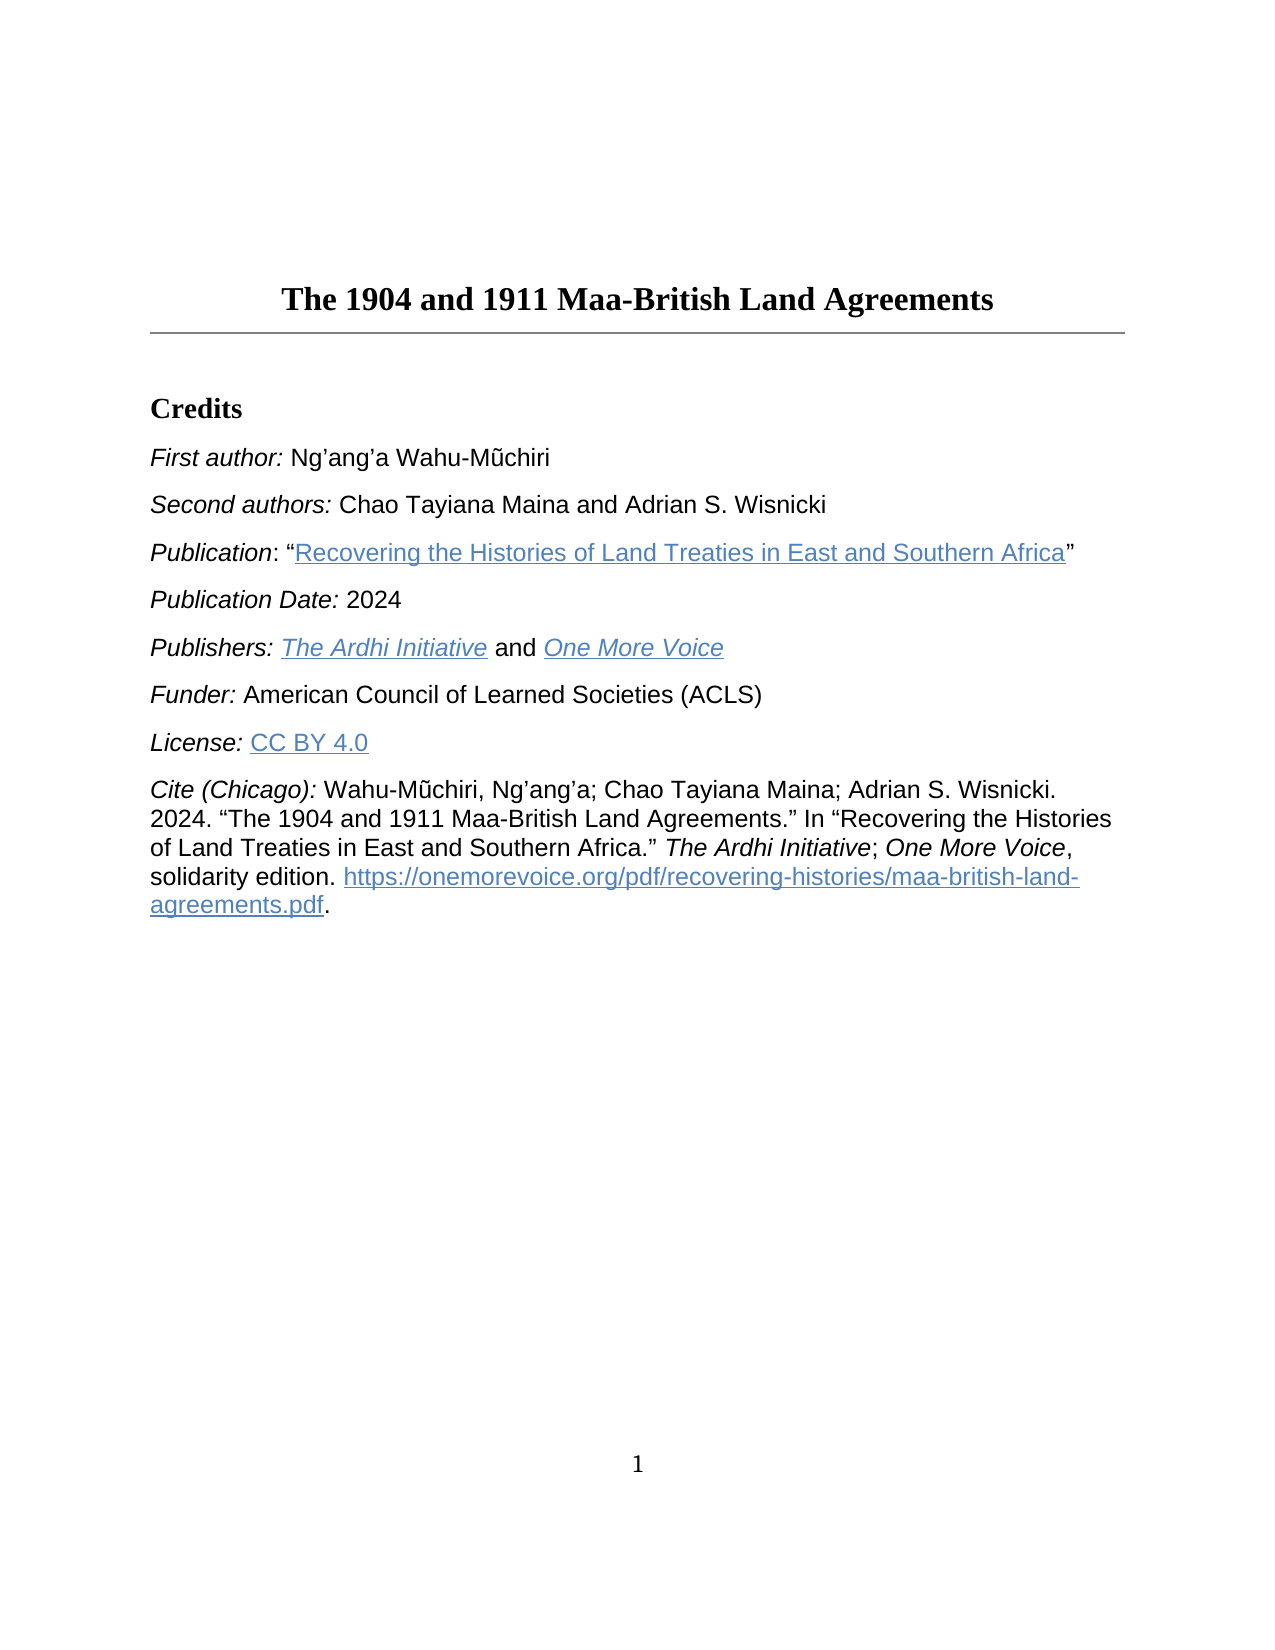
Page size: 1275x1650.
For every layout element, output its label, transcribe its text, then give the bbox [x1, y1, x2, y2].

text License: CC BY 4.0 [150, 728, 1125, 757]
text Cite (Chicago): Wahu-Mũchiri, Ng’ang’a; Chao Tayiana Maina; Adrian S. Wisnicki. 2024. “The 1904 and 1911 Maa-British Land Agreements.” In “Recovering the Histories of Land Treaties in East and Southern Africa.” The Ardhi Initiative; One More Voice, solidarity edition. https://onemorevoice.org/pdf/recovering-histories/maa-british-land-agreements.pdf. [150, 776, 1125, 919]
text Publication Date: 2024 [150, 586, 1125, 614]
text First author: Ng’ang’a Wahu-Mũchiri [150, 443, 1125, 472]
subtitle Credits [150, 391, 1125, 424]
text Publishers: The Ardhi Initiative and One More Voice [150, 633, 1125, 662]
text Second authors: Chao Tayiana Maina and Adrian S. Wisnicki [150, 491, 1125, 519]
text Publication: “Recovering the Histories of Land Treaties in East and Southern Africa” [150, 538, 1125, 567]
subtitle The 1904 and 1911 Maa-British Land Agreements [150, 279, 1125, 318]
text Funder: American Council of Learned Societies (ACLS) [150, 681, 1125, 709]
